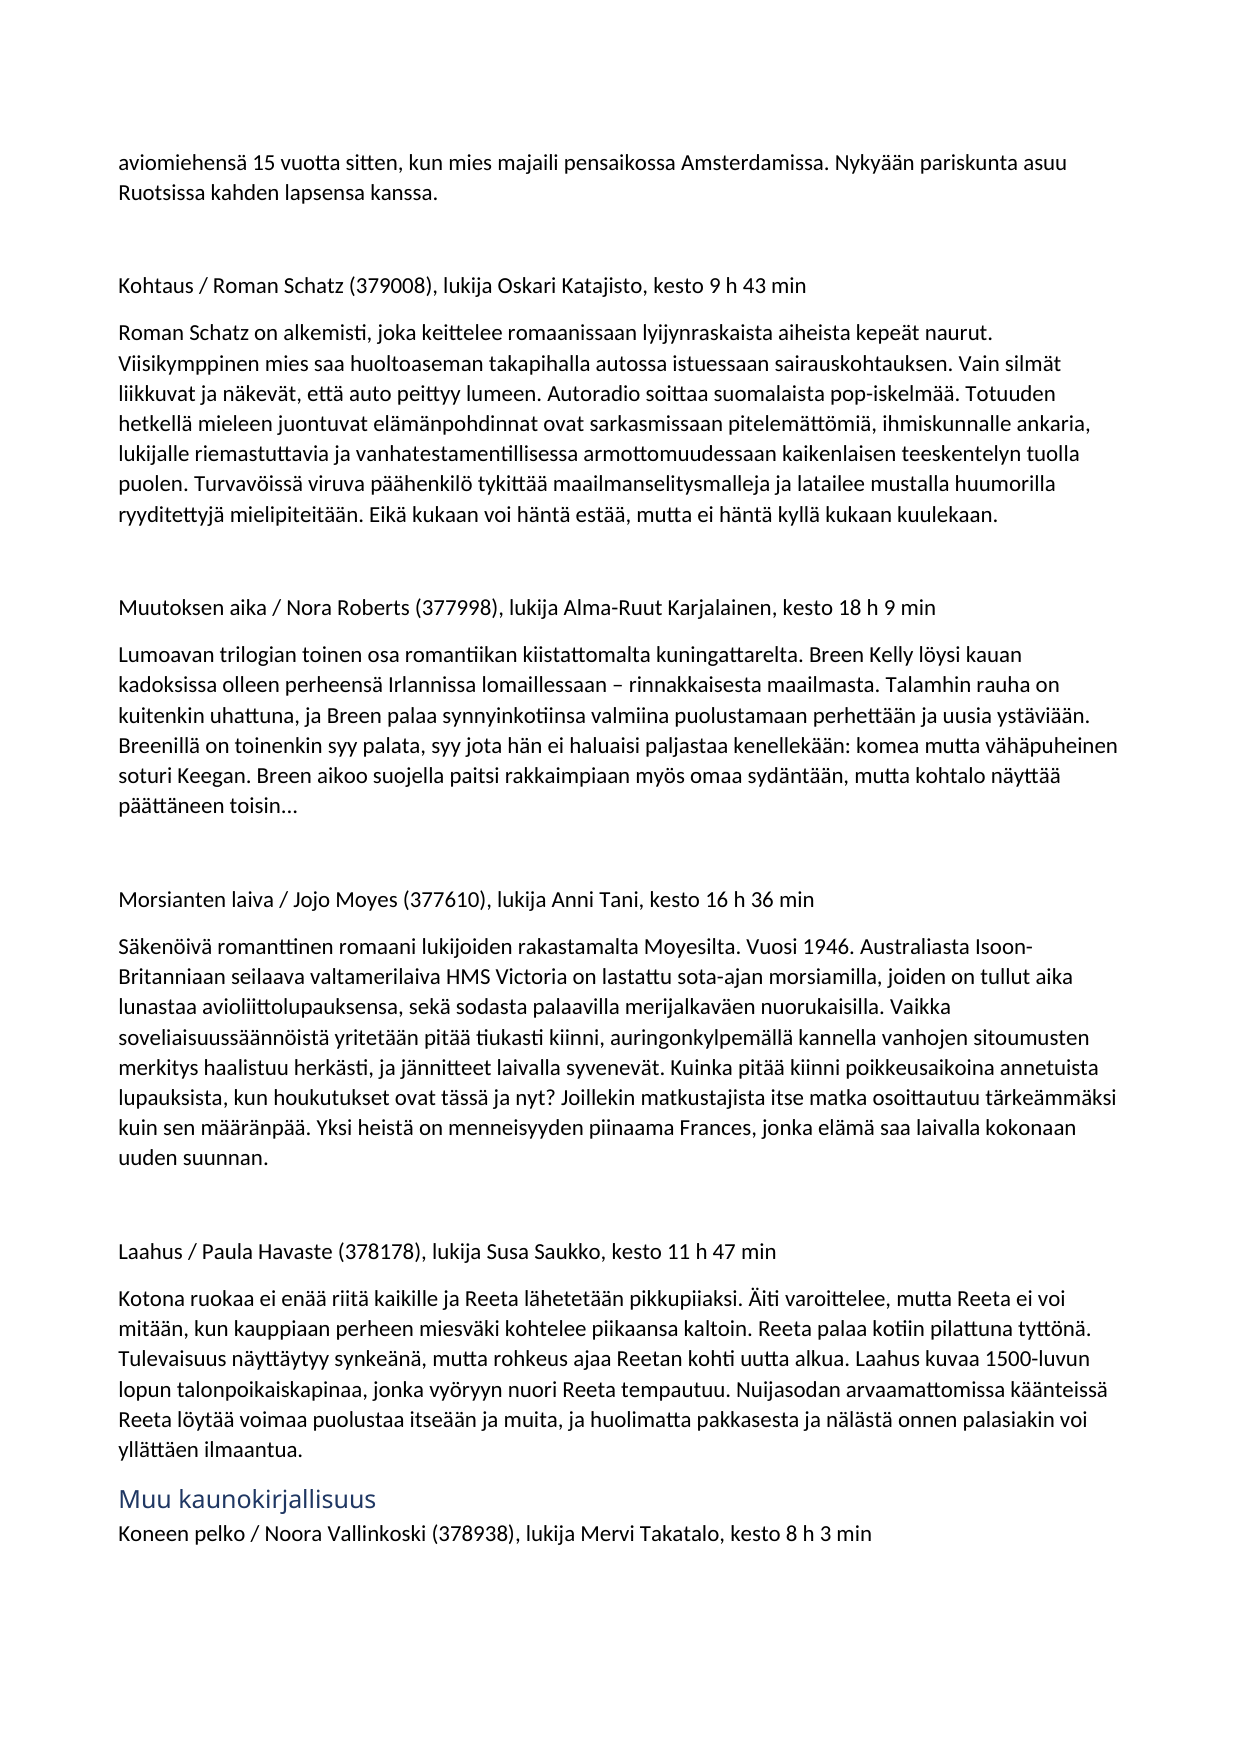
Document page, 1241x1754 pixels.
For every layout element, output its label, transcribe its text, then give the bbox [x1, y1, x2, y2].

text Säkenöivä romanttinen romaani lukijoiden rakastamalta Moyesilta. Vuosi 1946. Australiasta Isoon-Britanniaan seilaava valtamerilaiva HMS Victoria on lastattu sota-ajan morsiamilla, joiden on tullut aika lunastaa avioliittolupauksensa, sekä sodasta palaavilla merijalkaväen nuorukaisilla. Vaikka soveliaisuussäännöistä yritetään pitää tiukasti kiinni, auringonkylpemällä kannella vanhojen sitoumusten merkitys haalistuu herkästi, ja jännitteet laivalla syvenevät. Kuinka pitää kiinni poikkeusaikoina annetuista lupauksista, kun houkutukset ovat tässä ja nyt? Joillekin matkustajista itse matka osoittautuu tärkeämmäksi kuin sen määränpää. Yksi heistä on menneisyyden piinaama Frances, jonka elämä saa laivalla kokonaan uuden suunnan. [118, 932, 1122, 1171]
text Roman Schatz on alkemisti, joka keittelee romaanissaan lyijynraskaista aiheista kepeät naurut. Viisikymppinen mies saa huoltoaseman takapihalla autossa istuessaan sairauskohtauksen. Vain silmät liikkuvat ja näkevät, että auto peittyy lumeen. Autoradio soittaa suomalaista pop-iskelmää. Totuuden hetkellä mieleen juontuvat elämänpohdinnat ovat sarkasmissaan pitelemättömiä, ihmiskunnalle ankaria, lukijalle riemastuttavia ja vanhatestamentillisessa armottomuudessaan kaikenlaisen teeskentelyn tuolla puolen. Turvavöissä viruva päähenkilö tykittää maailmanselitysmalleja ja latailee mustalla huumorilla ryyditettyjä mielipiteitään. Eikä kukaan voi häntä estää, mutta ei häntä kyllä kukaan kuulekaan. [118, 318, 1122, 528]
text Koneen pelko / Noora Vallinkoski (378938), lukija Mervi Takatalo, kesto 8 h 3 min [118, 1519, 1122, 1547]
text Muutoksen aika / Nora Roberts (377998), lukija Alma-Ruut Karjalainen, kesto 18 h 9 min [118, 593, 1122, 621]
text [118, 148, 1122, 206]
subtitle Muu kaunokirjallisuus [118, 1482, 1122, 1516]
text Lumoavan trilogian toinen osa romantiikan kiistattomalta kuningattarelta. Breen Kelly löysi kauan kadoksissa olleen perheensä Irlannissa lomaillessaan – rinnakkaisesta maailmasta. Talamhin rauha on kuitenkin uhattuna, ja Breen palaa synnyinkotiinsa valmiina puolustamaan perhettään ja uusia ystäviään. Breenillä on toinenkin syy palata, syy jota hän ei haluaisi paljastaa kenellekään: komea mutta vähäpuheinen soturi Keegan. Breen aikoo suojella paitsi rakkaimpiaan myös omaa sydäntään, mutta kohtalo näyttää päättäneen toisin... [118, 640, 1122, 819]
text Kohtaus / Roman Schatz (379008), lukija Oskari Katajisto, kesto 9 h 43 min [118, 272, 1122, 299]
text Morsianten laiva / Jojo Moyes (377610), lukija Anni Tani, kesto 16 h 36 min [118, 885, 1122, 913]
text Laahus / Paula Havaste (378178), lukija Susa Saukko, kesto 11 h 47 min [118, 1237, 1122, 1265]
text Kotona ruokaa ei enää riitä kaikille ja Reeta lähetetään pikkupiiaksi. Äiti varoittelee, mutta Reeta ei voi mitään, kun kauppiaan perheen miesväki kohtelee piikaansa kaltoin. Reeta palaa kotiin pilattuna tyttönä. Tulevaisuus näyttäytyy synkeänä, mutta rohkeus ajaa Reetan kohti uutta alkua. Laahus kuvaa 1500-luvun lopun talonpoikaiskapinaa, jonka vyöryyn nuori Reeta tempautuu. Nuijasodan arvaamattomissa käänteissä Reeta löytää voimaa puolustaa itseään ja muita, ja huolimatta pakkasesta ja nälästä onnen palasiakin voi yllättäen ilmaantua. [118, 1284, 1122, 1463]
